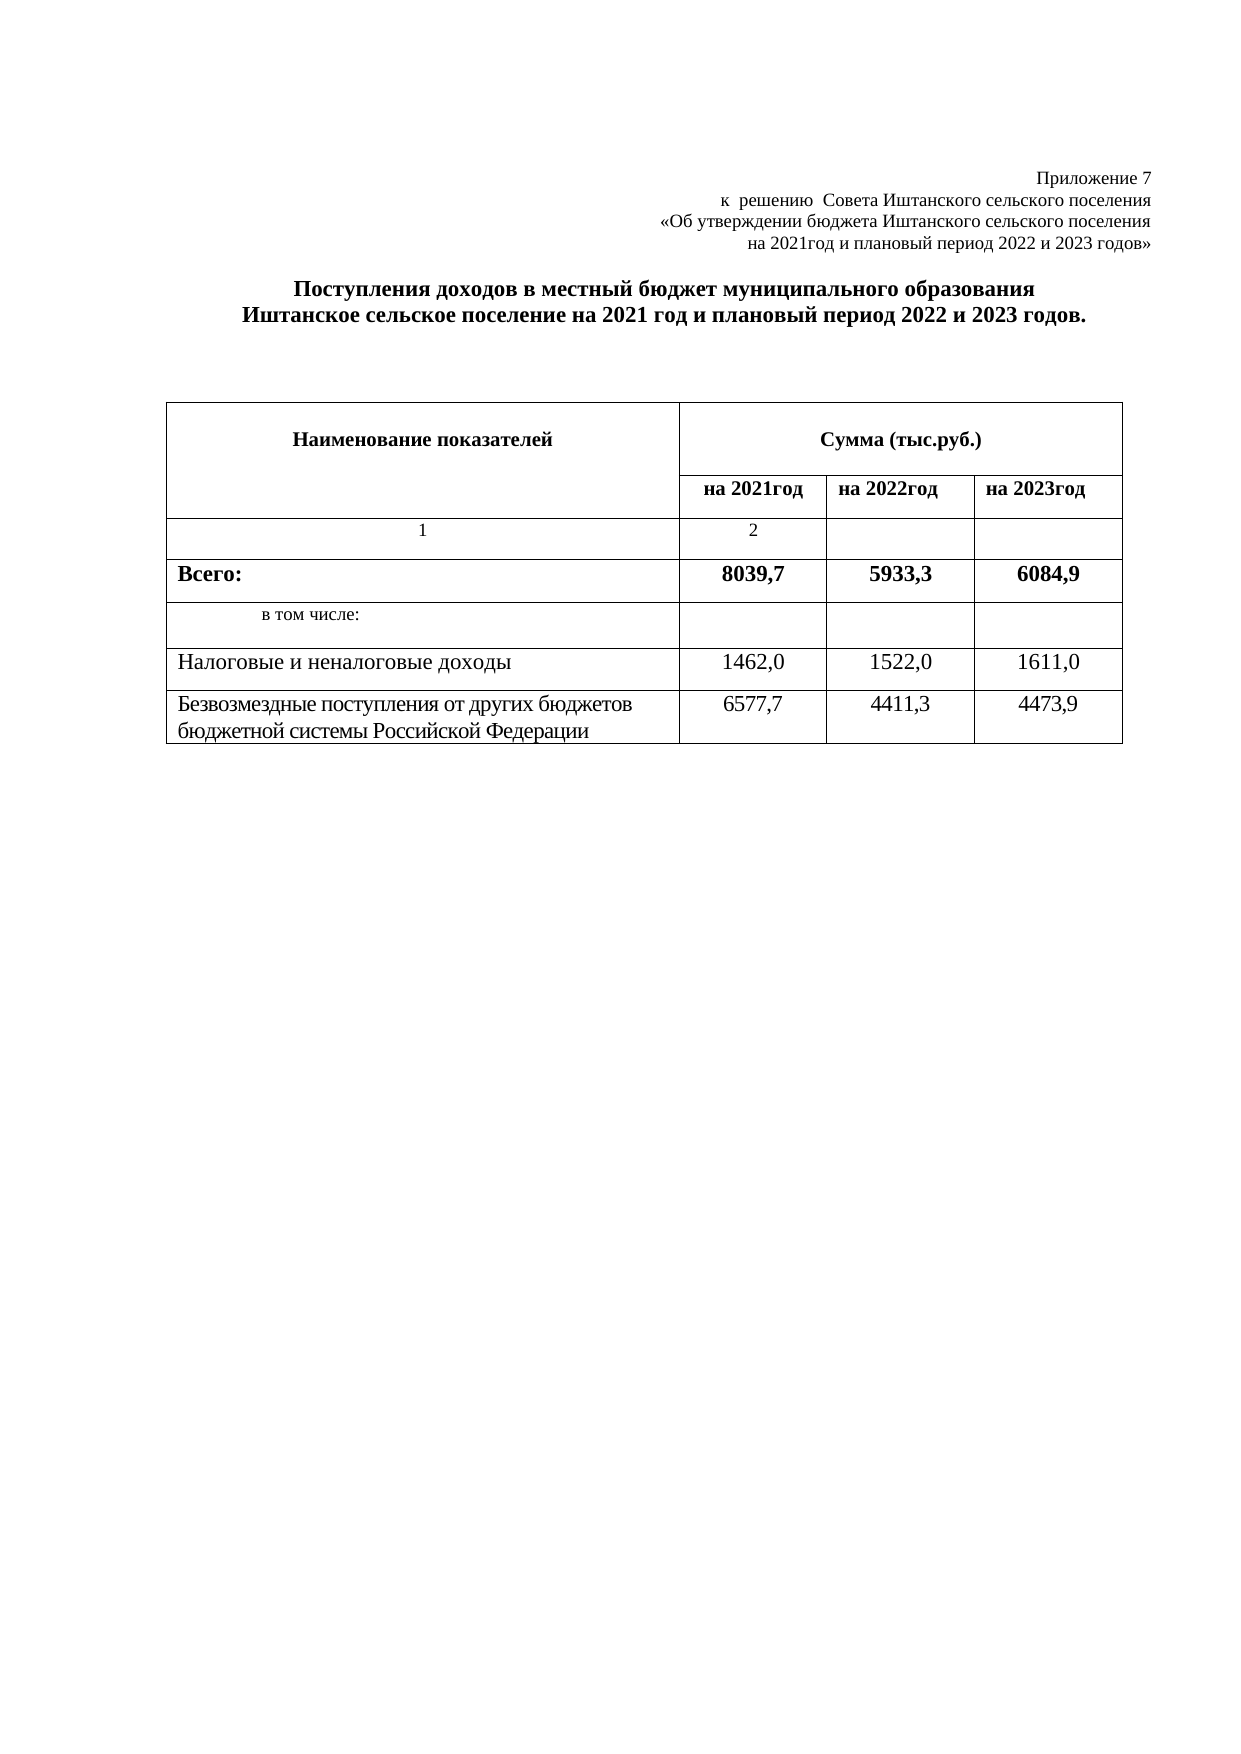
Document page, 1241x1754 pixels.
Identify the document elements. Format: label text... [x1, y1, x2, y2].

table_cell 1522,0 [827, 649, 974, 689]
table_cell 5933,3 [827, 560, 974, 602]
table_cell на 2022год [827, 476, 974, 518]
table_cell на 2023год [975, 476, 1122, 518]
table_cell 8039,7 [680, 560, 826, 602]
text Иштанское сельское поселение на 2021 год и плановый период 2022 и 2023 годов. [177, 301, 1152, 327]
text «Об утверждении бюджета Иштанского сельского поселения [177, 210, 1152, 232]
text на 2021год и плановый период 2022 и 2023 годов» [177, 232, 1152, 253]
table_header Сумма (тыс.руб.) [680, 403, 1122, 475]
table_cell 6084,9 [975, 560, 1122, 602]
table_cell 2 [680, 519, 826, 559]
text к решению Совета Иштанского сельского поселения [177, 188, 1152, 210]
table_cell 4473,9 [975, 691, 1122, 743]
text Поступления доходов в местный бюджет муниципального образования [177, 275, 1152, 301]
table_header Наименование показателей [167, 403, 679, 518]
table_cell 6577,7 [680, 691, 826, 743]
table_cell [827, 519, 974, 559]
table_cell [975, 603, 1122, 647]
table_cell 1 [167, 519, 679, 559]
table_cell на 2021год [680, 476, 826, 518]
table_cell 1611,0 [975, 649, 1122, 689]
table_cell [827, 603, 974, 647]
table_cell в том числе: [167, 603, 679, 647]
table_cell 1462,0 [680, 649, 826, 689]
table_cell Всего: [167, 560, 679, 602]
table_cell [975, 519, 1122, 559]
table_cell 4411,3 [827, 691, 974, 743]
table_cell Безвозмездные поступления от других бюджетов бюджетной системы Российской Федерации [167, 691, 679, 743]
table_cell Налоговые и неналоговые доходы [167, 649, 679, 689]
text Приложение 7 [177, 167, 1152, 188]
table_cell [680, 603, 826, 647]
